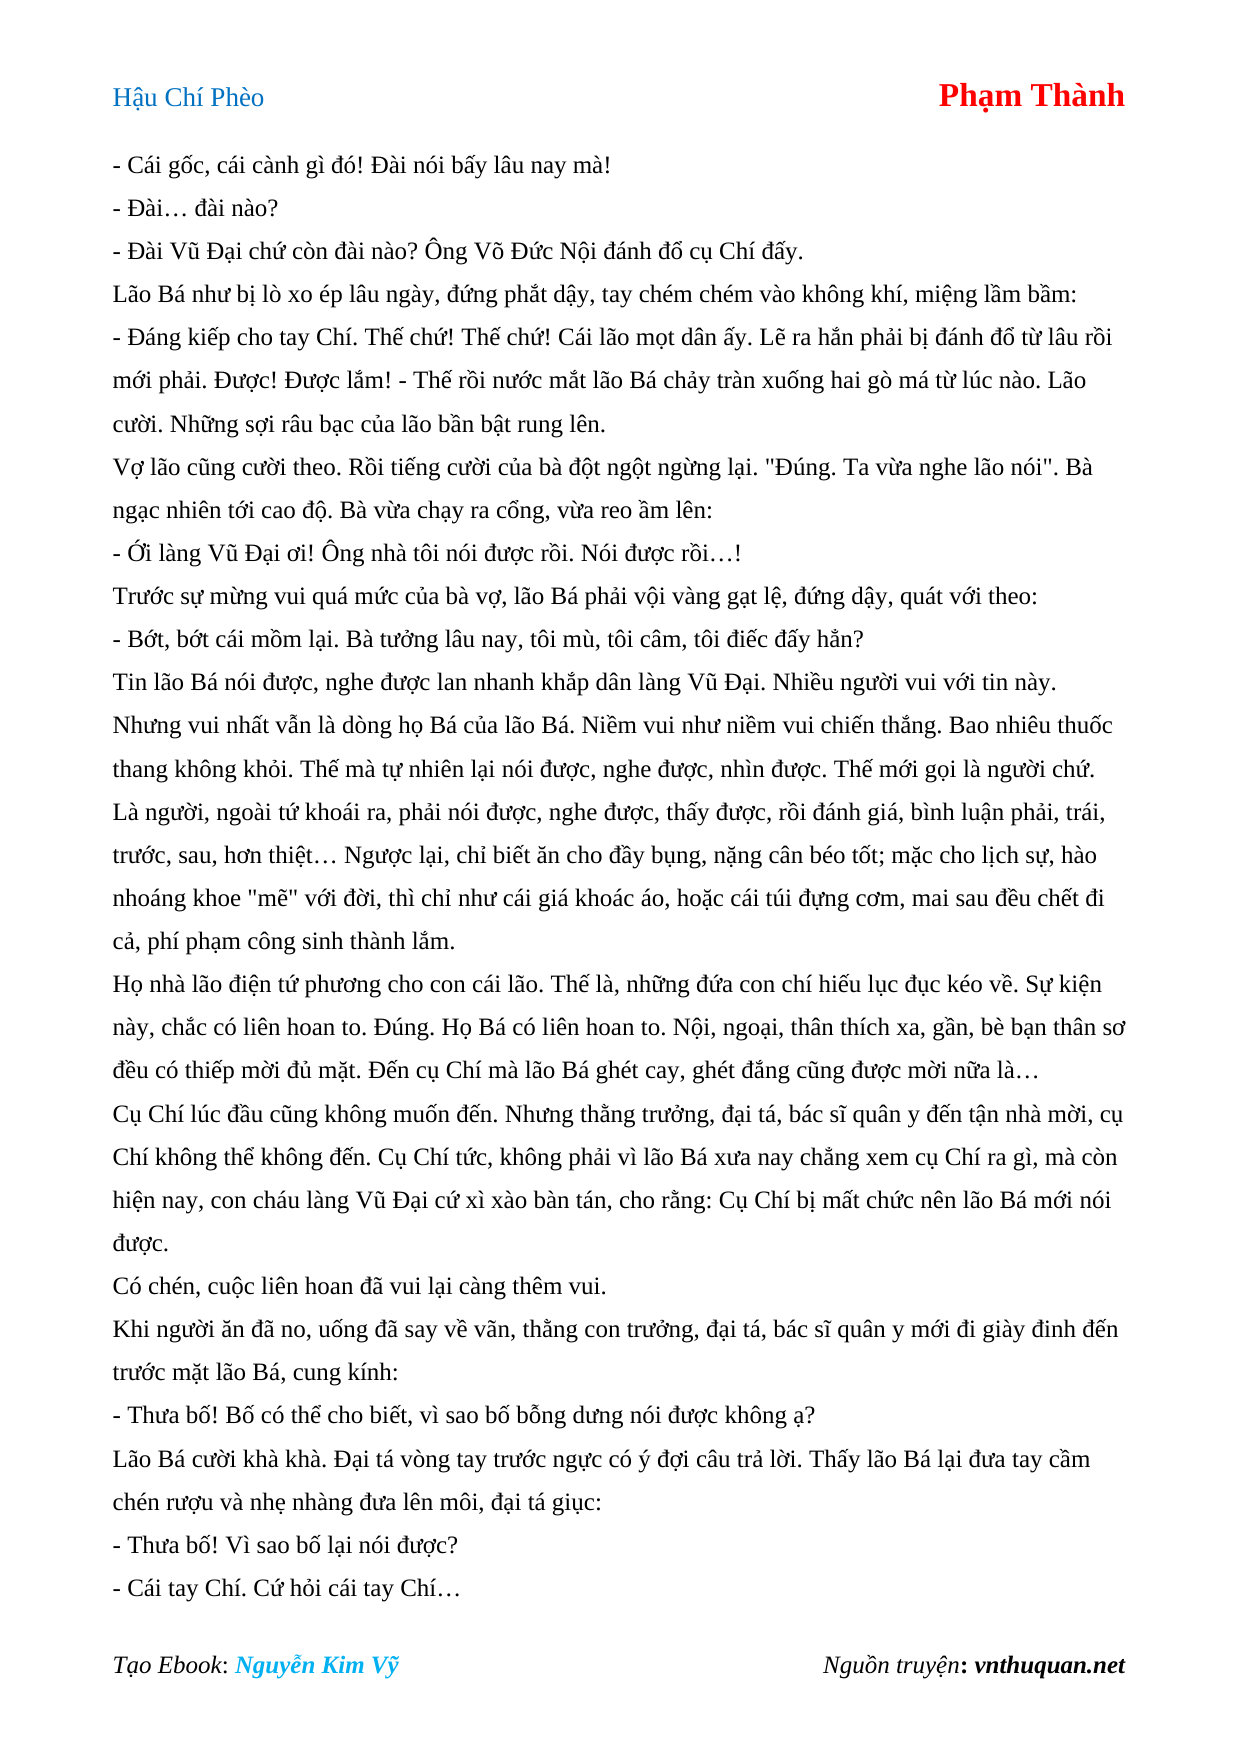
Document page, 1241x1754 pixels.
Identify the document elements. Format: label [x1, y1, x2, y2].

text [112, 150, 1128, 1602]
